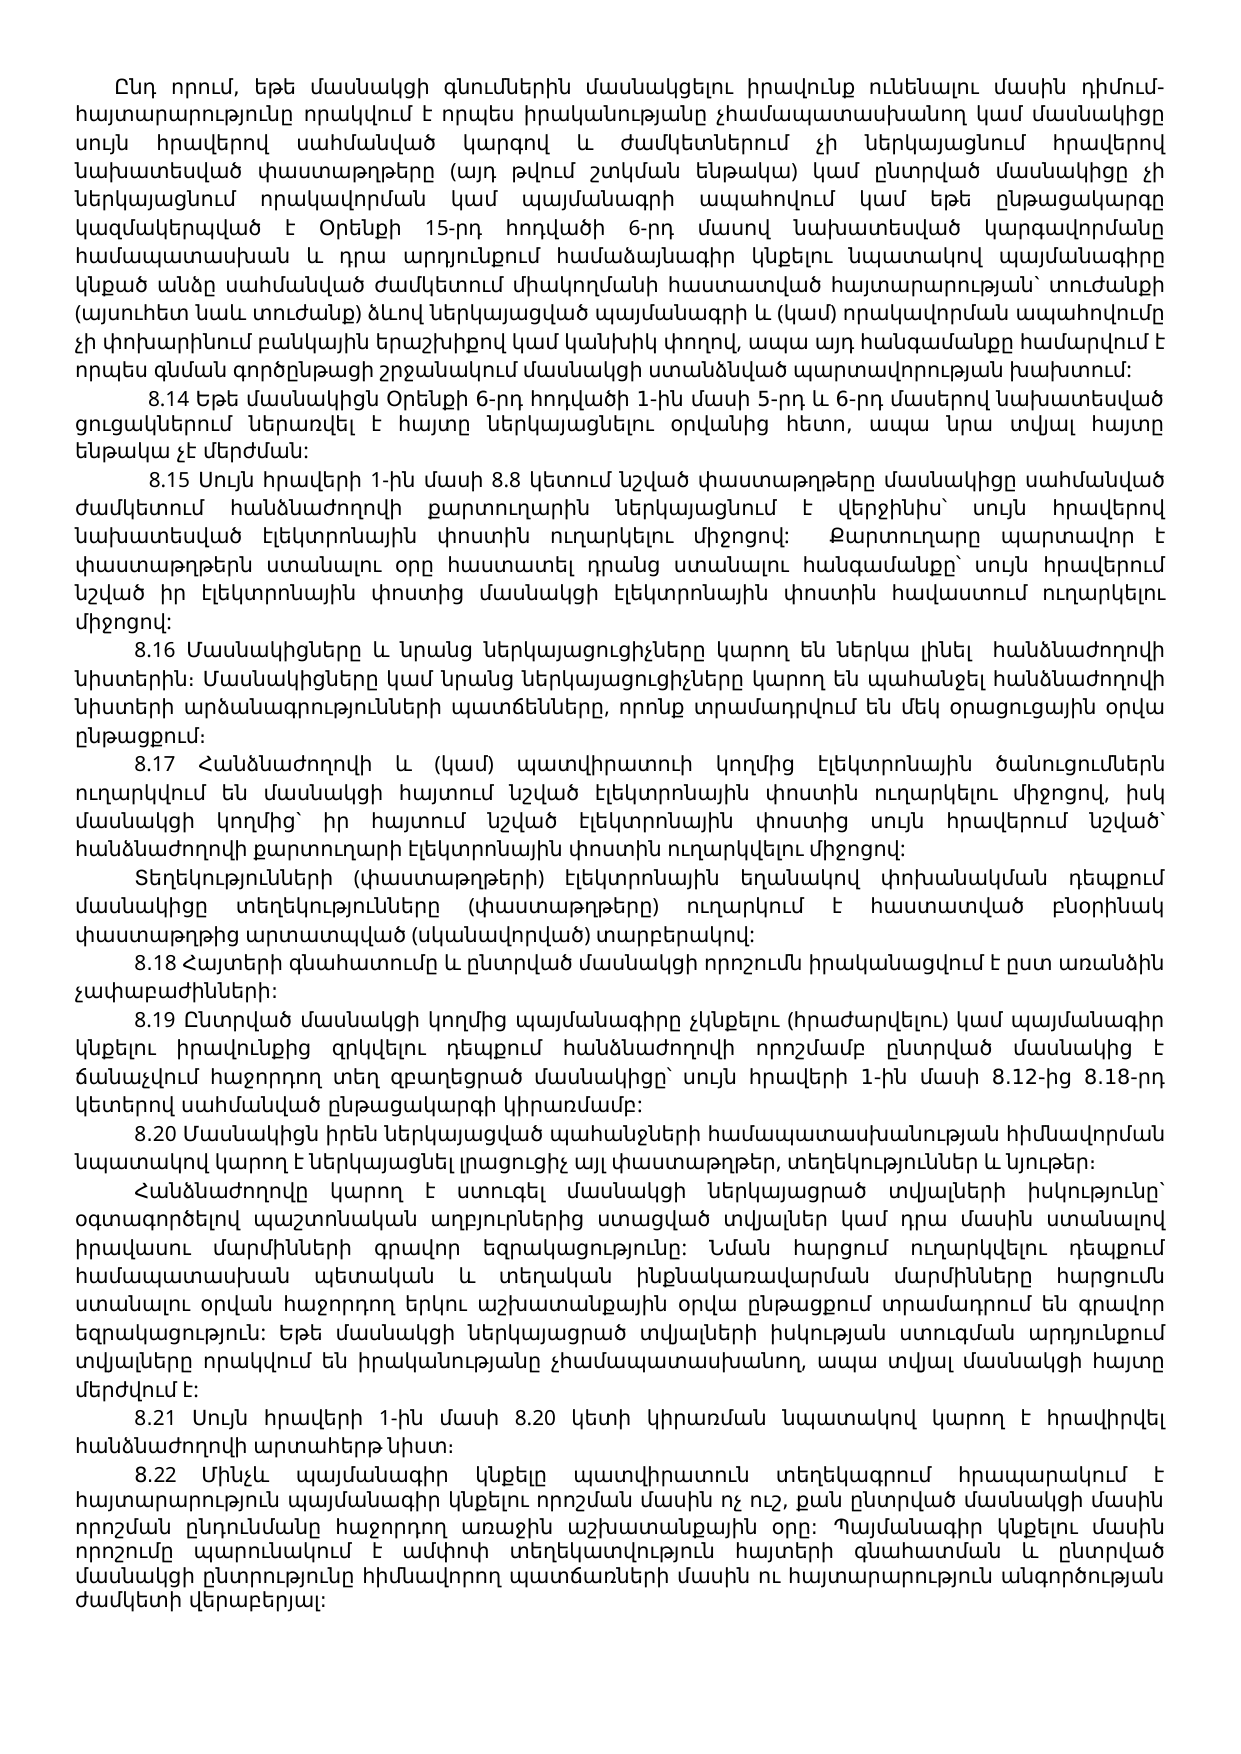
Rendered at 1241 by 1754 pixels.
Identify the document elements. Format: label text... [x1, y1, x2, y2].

text 8.14 Եթե մասնակիցն Օրենքի 6-րդ հոդվածի 1-ին մասի 5-րդ և 6-րդ մասերով նախատեսված ցուցակներում ներառվել է հայտը ներկայացնելու օրվանից հետո, ապա նրա տվյալ հայտը ենթակա չէ մերժման: [75, 384, 1165, 465]
text 8.21 Սույն հրավերի 1-ին մասի 8.20 կետի կիրառման նպատակով կարող է հրավիրվել հանձնաժողովի արտահերթ նիստ։ [75, 1403, 1165, 1460]
text 8.16 Մասնակիցները և նրանց ներկայացուցիչները կարող են ներկա լինել հանձնաժողովի նիստերին։ Մասնակիցները կամ նրանց ներկայացուցիչները կարող են պահանջել հանձնաժողովի նիստերի արձանագրությունների պատճենները, որոնք տրամադրվում են մեկ օրացուցային օրվա ընթացքում։ [75, 635, 1165, 749]
text 8.22 Մինչև պայմանագիր կնքելը պատվիրատուն տեղեկագրում հրապարակում է հայտարարություն պայմանագիր կնքելու որոշման մասին ոչ ուշ, քան ընտրված մասնակցի մասին որոշման ընդունմանը հաջորդող առաջին աշխատանքային օրը: Պայմանագիր կնքելու մասին որոշումը պարունակում է ամփոփ տեղեկատվություն հայտերի գնահատման և ընտրված մասնակցի ընտրությունը հիմնավորող պատճառների մասին ու հայտարարություն անգործության ժամկետի վերաբերյալ: [75, 1460, 1165, 1612]
text Տեղեկությունների (փաստաթղթերի) էլեկտրոնային եղանակով փոխանակման դեպքում մասնակիցը տեղեկությունները (փաստաթղթերը) ուղարկում է հաստատված բնօրինակ փաստաթղթից արտատպված (սկանավորված) տարբերակով: [75, 863, 1165, 948]
text 8.20 Մասնակիցն իրեն ներկայացված պահանջների համապատասխանության հիմնավորման նպատակով կարող է ներկայացնել լրացուցիչ այլ փաստաթղթեր, տեղեկություններ և նյութեր։ [75, 1119, 1165, 1176]
text Ընդ որում, եթե մասնակցի գնումներին մասնակցելու իրավունք ունենալու մասին դիմում-հայտարարությունը որակվում է որպես իրականությանը չհամապատասխանող կամ մասնակիցը սույն հրավերով սահմանված կարգով և ժամկետներում չի ներկայացնում հրավերով նախատեսված փաստաթղթերը (այդ թվում շտկման ենթակա) կամ ընտրված մասնակիցը չի ներկայացնում որակավորման կամ պայմանագրի ապահովում կամ եթե ընթացակարգը կազմակերպված է Օրենքի 15-րդ հոդվածի 6-րդ մասով նախատեսված կարգավորմանը համապատասխան և դրա արդյունքում համաձայնագիր կնքելու նպատակով պայմանագիրը կնքած անձը սահմանված ժամկետում միակողմանի հաստատված հայտարարության` տուժանքի (այսուհետ նաև տուժանք) ձևով ներկայացված պայմանագրի և (կամ) որակավորման ապահովումը չի փոխարինում բանկային երաշխիքով կամ կանխիկ փողով, ապա այդ հանգամանքը համարվում է որպես գնման գործընթացի շրջանակում մասնակցի ստանձնված պարտավորության խախտում: [75, 75, 1165, 384]
text 8.15 Սույն հրավերի 1-ին մասի 8.8 կետում նշված փաստաթղթերը մասնակիցը սահմանված ժամկետում հանձնաժողովի քարտուղարին ներկայացնում է վերջինիս՝ սույն հրավերով նախատեսված էլեկտրոնային փոստին ուղարկելու միջոցով: Քարտուղարը պարտավոր է փաստաթղթերն ստանալու օրը հաստատել դրանց ստանալու հանգամանքը՝ սույն հրավերում նշված իր էլեկտրոնային փոստից մասնակցի էլեկտրոնային փոստին հավաստում ուղարկելու միջոցով: [75, 465, 1165, 635]
text 8.18 Հայտերի գնահատումը և ընտրված մասնակցի որոշումն իրականացվում է ըստ առանձին չափաբաժինների: [75, 948, 1165, 1005]
text Հանձնաժողովը կարող է ստուգել մասնակցի ներկայացրած տվյալների իսկությունը` օգտագործելով պաշտոնական աղբյուրներից ստացված տվյալներ կամ դրա մասին ստանալով իրավասու մարմինների գրավոր եզրակացությունը: Նման հարցում ուղարկվելու դեպքում համապատասխան պետական և տեղական ինքնակառավարման մարմինները հարցումն ստանալու օրվան հաջորդող երկու աշխատանքային օրվա ընթացքում տրամադրում են գրավոր եզրակացություն: Եթե մասնակցի ներկայացրած տվյալների իսկության ստուգման արդյունքում տվյալները որակվում են իրականությանը չհամապատասխանող, ապա տվյալ մասնակցի հայտը մերժվում է: [75, 1176, 1165, 1403]
text 8.17 Հանձնաժողովի և (կամ) պատվիրատուի կողմից էլեկտրոնային ծանուցումներն ուղարկվում են մասնակցի հայտում նշված էլեկտրոնային փոստին ուղարկելու միջոցով, իսկ մասնակցի կողմից` իր հայտում նշված էլեկտրոնային փոստից սույն հրավերում նշված` հանձնաժողովի քարտուղարի էլեկտրոնային փոստին ուղարկվելու միջոցով: [75, 749, 1165, 863]
text 8.19 Ընտրված մասնակցի կողմից պայմանագիրը չկնքելու (հրաժարվելու) կամ պայմանագիր կնքելու իրավունքից զրկվելու դեպքում հանձնաժողովի որոշմամբ ընտրված մասնակից է ճանաչվում հաջորդող տեղ զբաղեցրած մասնակիցը՝ սույն հրավերի 1-ին մասի 8.12-ից 8.18-րդ կետերով սահմանված ընթացակարգի կիրառմամբ: [75, 1005, 1165, 1119]
